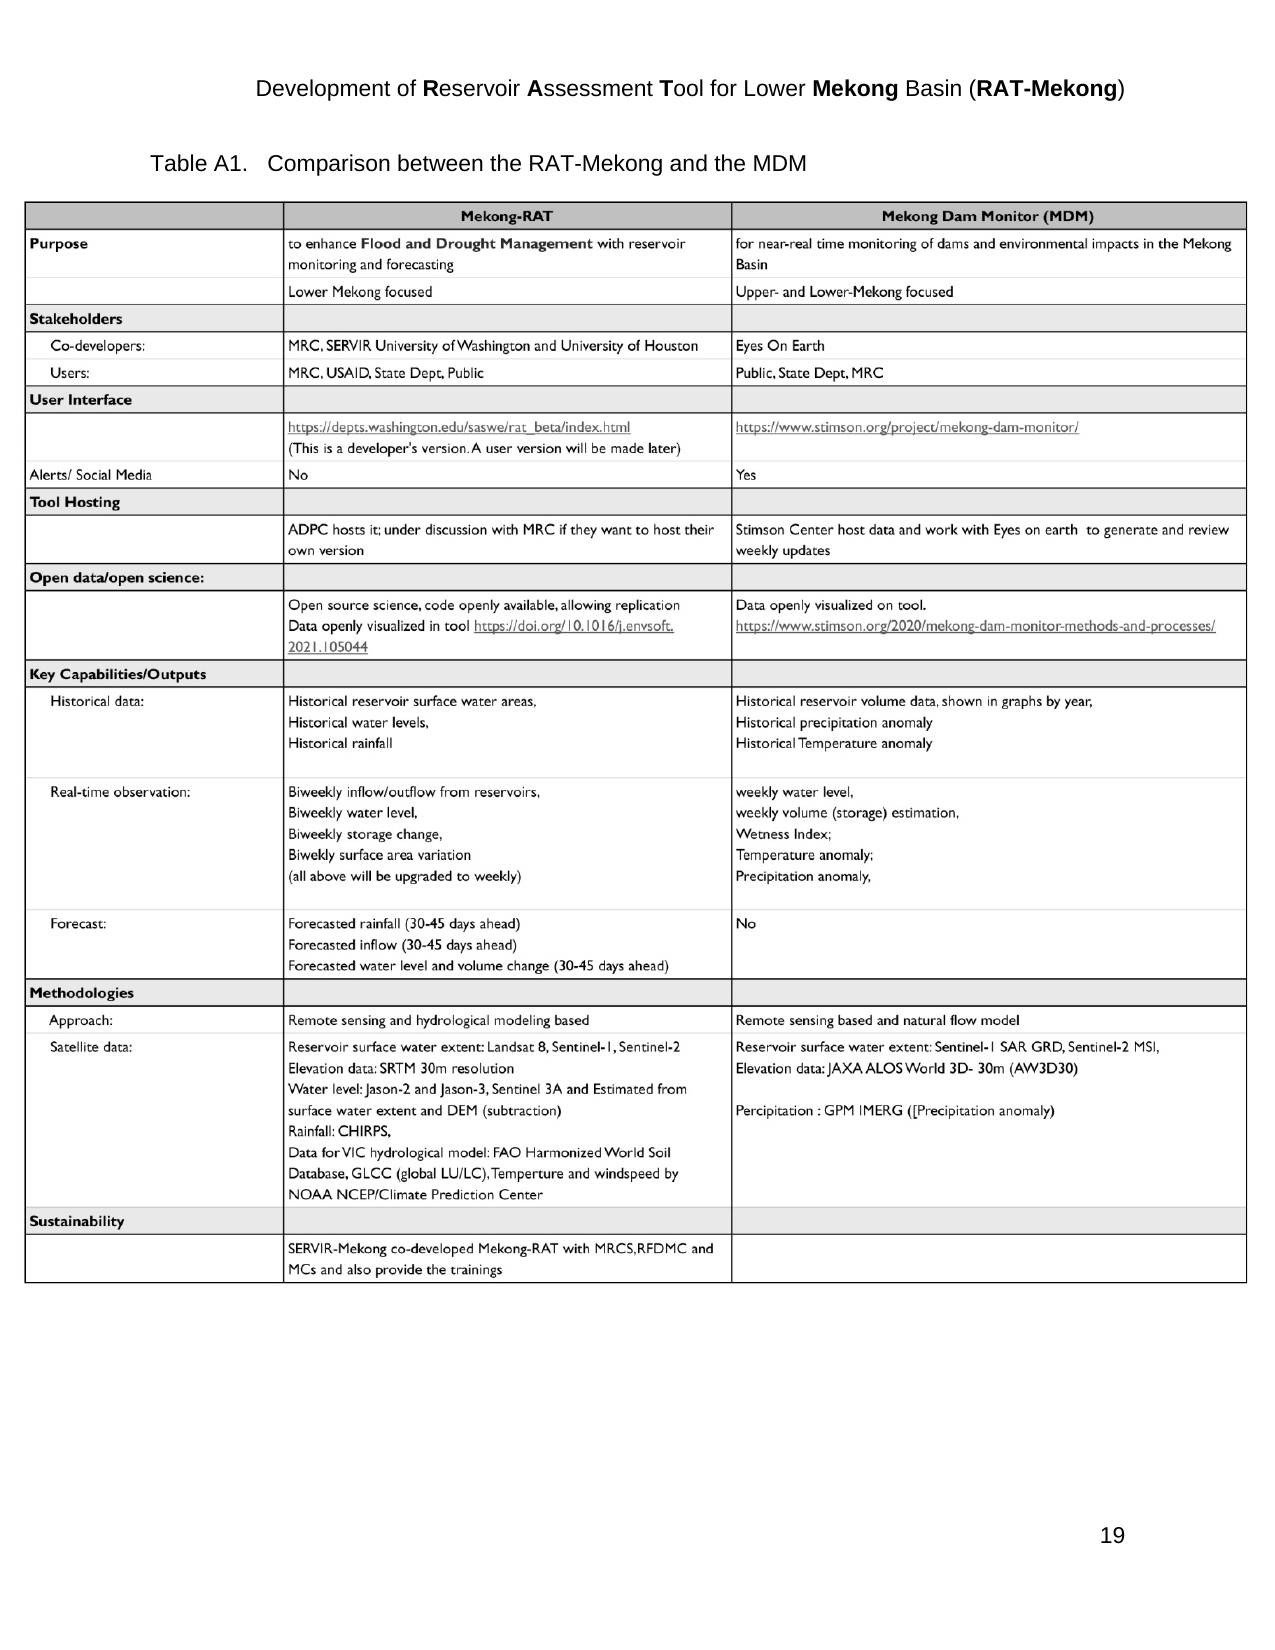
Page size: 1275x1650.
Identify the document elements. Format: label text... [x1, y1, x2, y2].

picture [23, 201, 1248, 1284]
text Table A1. Comparison between the RAT-Mekong and the MDM [150, 150, 1125, 176]
